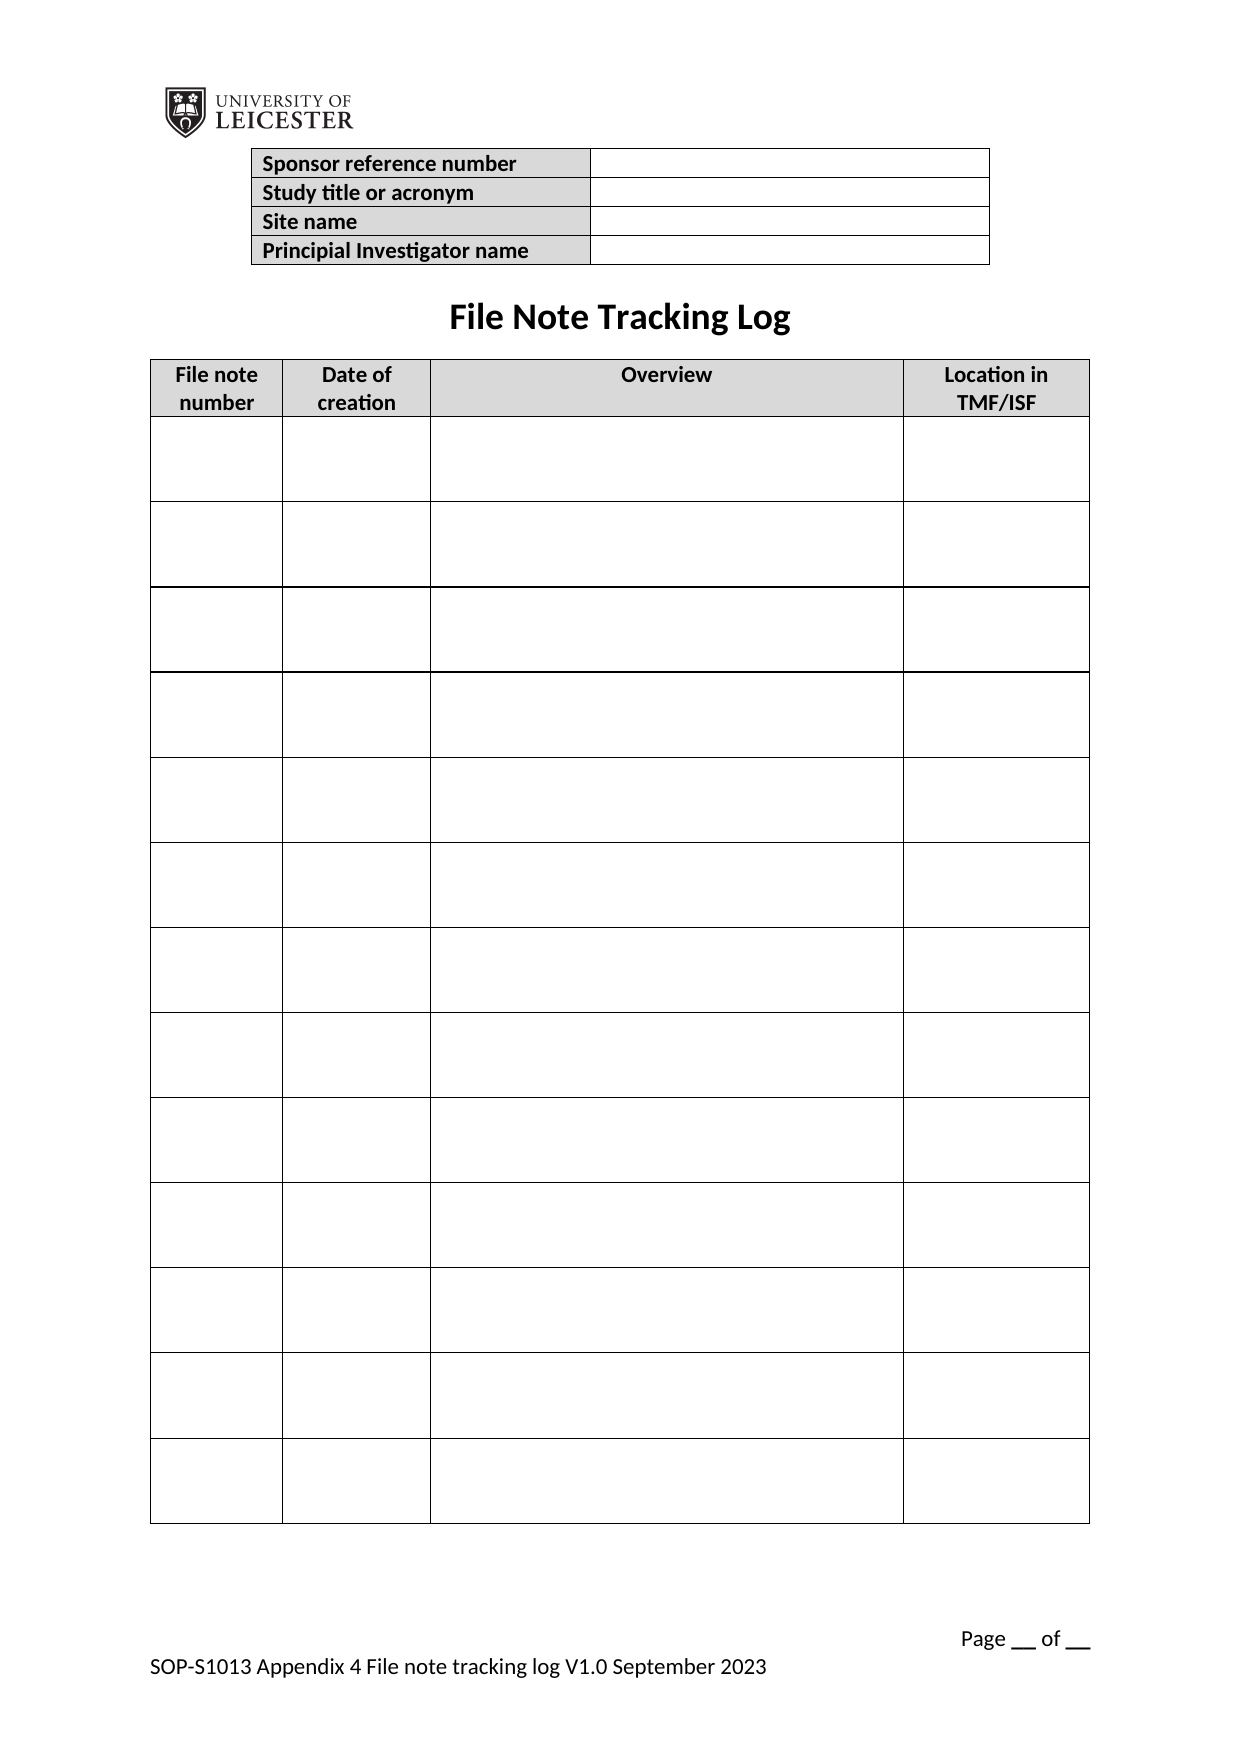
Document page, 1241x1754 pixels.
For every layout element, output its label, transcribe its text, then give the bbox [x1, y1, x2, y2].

table_cell [904, 417, 1089, 501]
table_cell [283, 1098, 430, 1182]
table_cell [904, 1439, 1089, 1522]
table_cell [283, 417, 430, 501]
title File Note Tracking Log [150, 293, 1090, 339]
table_cell [431, 1013, 903, 1097]
table_cell [431, 1439, 903, 1522]
table_cell [431, 417, 903, 501]
table_cell [283, 1183, 430, 1267]
table_cell [904, 1183, 1089, 1267]
table_cell [904, 502, 1089, 586]
table_cell [904, 673, 1089, 757]
table_cell [431, 502, 903, 586]
table_cell [431, 1183, 903, 1267]
table_cell [151, 1013, 282, 1097]
table_cell [904, 1098, 1089, 1182]
table_cell [283, 1439, 430, 1522]
table_cell [904, 1013, 1089, 1097]
table_header File note number [151, 360, 282, 416]
table_cell [151, 673, 282, 757]
table_cell [283, 928, 430, 1012]
table_cell [151, 417, 282, 501]
table_cell [151, 758, 282, 842]
table_cell [151, 1183, 282, 1267]
table_cell [283, 673, 430, 757]
table_cell [431, 1268, 903, 1352]
table_cell [904, 928, 1089, 1012]
table_cell [431, 588, 903, 671]
table_cell [151, 502, 282, 586]
table_cell [904, 1353, 1089, 1437]
table_cell [431, 1353, 903, 1437]
table_cell [431, 758, 903, 842]
table_cell [151, 1353, 282, 1437]
table_header Overview [431, 360, 903, 416]
table_cell [151, 928, 282, 1012]
picture [150, 73, 369, 148]
table_cell [431, 928, 903, 1012]
table_cell [151, 843, 282, 927]
table_header Location in TMF/ISF [904, 360, 1089, 416]
table_cell [283, 588, 430, 671]
table_cell [283, 502, 430, 586]
table_cell [904, 758, 1089, 842]
table_cell [904, 1268, 1089, 1352]
table_cell [431, 843, 903, 927]
table_cell [431, 673, 903, 757]
table_cell [283, 843, 430, 927]
table_cell [151, 1098, 282, 1182]
table_cell [904, 588, 1089, 671]
table_cell [283, 1353, 430, 1437]
table_cell [904, 843, 1089, 927]
table_header Date of creation [283, 360, 430, 416]
table_cell [151, 588, 282, 671]
table_cell [151, 1268, 282, 1352]
table_cell [283, 1268, 430, 1352]
table_cell [431, 1098, 903, 1182]
table_cell [151, 1439, 282, 1522]
table_cell [283, 1013, 430, 1097]
table_cell [283, 758, 430, 842]
